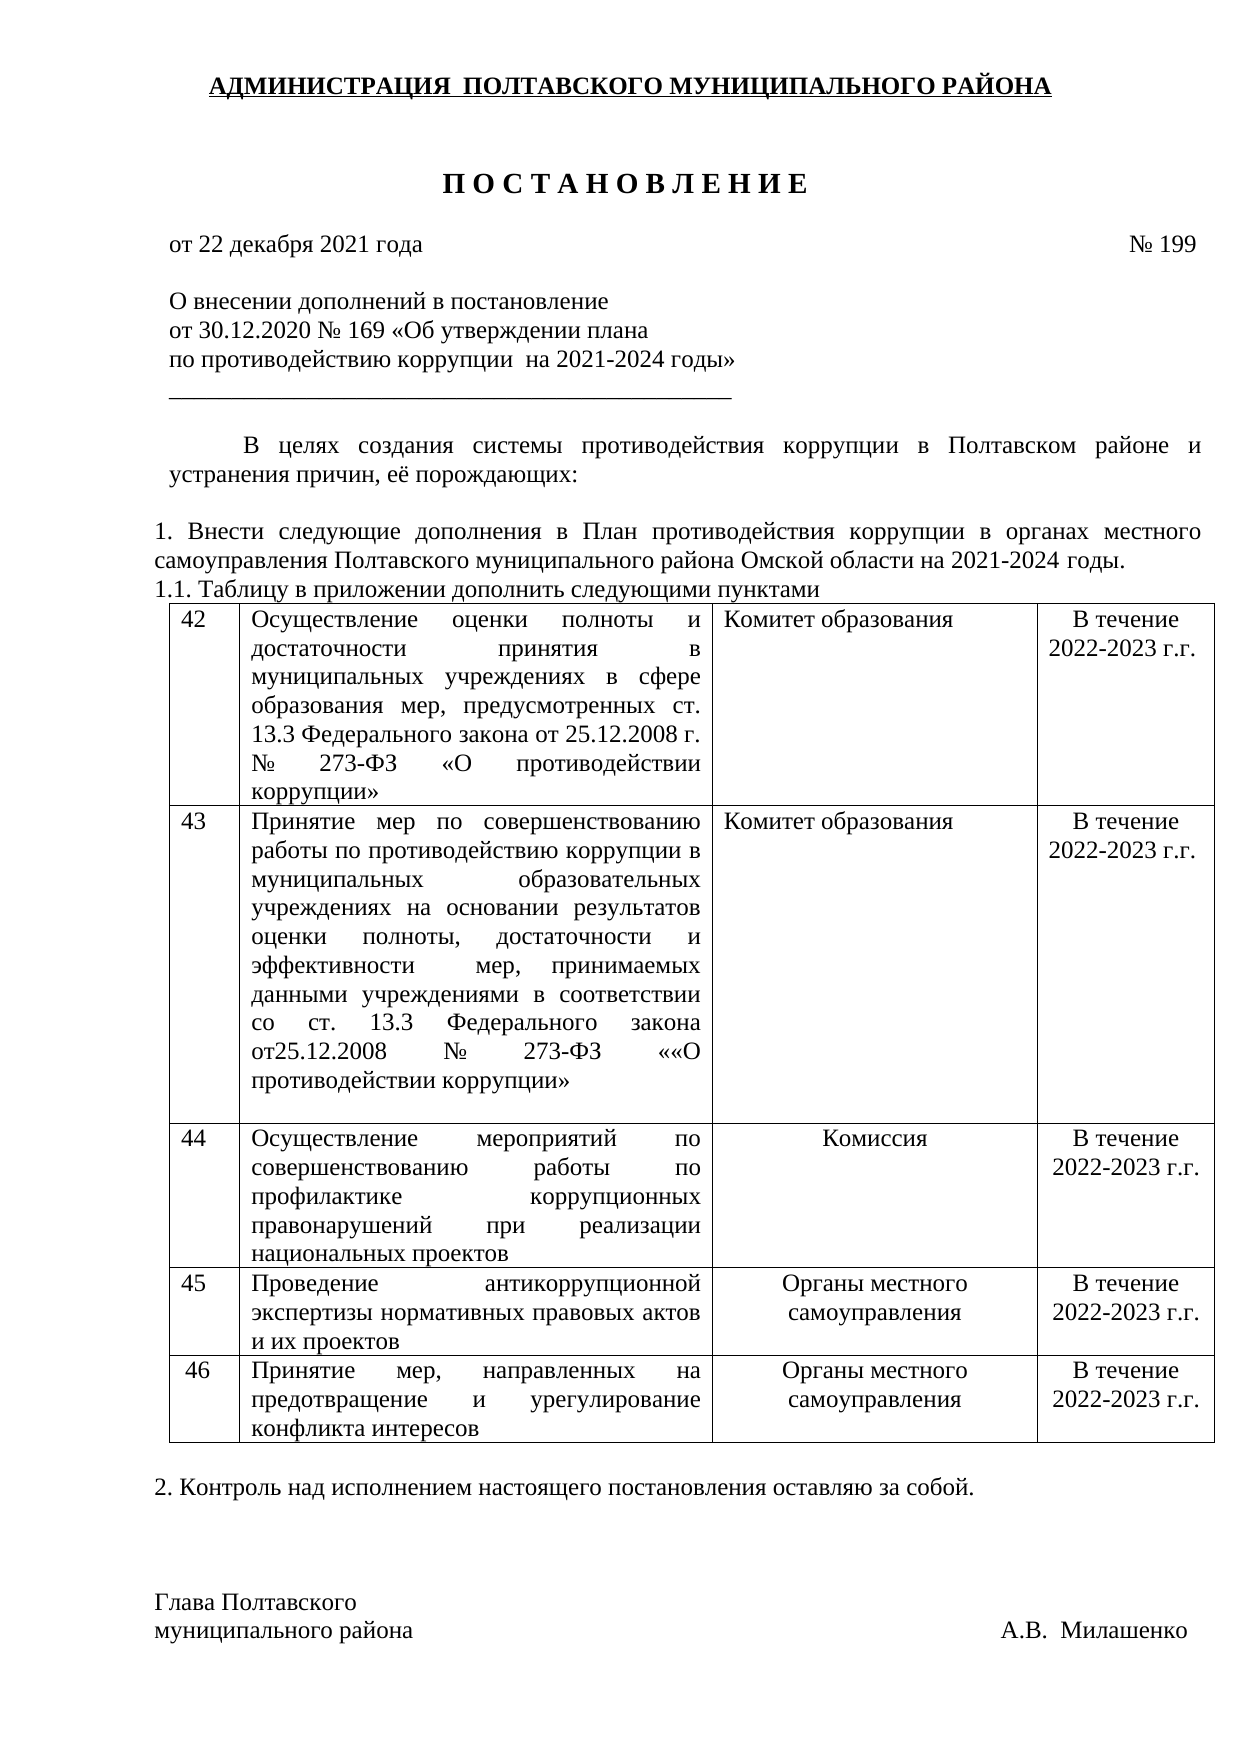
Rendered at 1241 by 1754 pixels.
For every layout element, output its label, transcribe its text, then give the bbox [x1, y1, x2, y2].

table_cell Осуществление мероприятий по совершенствованию работы по профилактике коррупционных правонарушений при реализации национальных проектов [240, 1124, 712, 1267]
text 1.1. Таблицу в приложении дополнить следующими пунктами [154, 574, 1081, 603]
text Глава Полтавского [154, 1587, 1081, 1615]
text по противодействию коррупции на 2021-2024 годы» [169, 344, 1203, 373]
text О внесении дополнений в постановление [169, 286, 1203, 315]
text АДМИНИСТРАЦИЯ ПОЛТАВСКОГО МУНИЦИПАЛЬНОГО РАЙОНА [131, 71, 1092, 99]
text от 22 декабря 2021 года № 199 [169, 229, 1203, 258]
table_cell 44 [170, 1124, 239, 1267]
table_cell Проведение антикоррупционной экспертизы нормативных правовых актов и их проектов [240, 1268, 712, 1354]
table_header Комитет образования [713, 604, 1037, 805]
text _____________________________________________ [169, 373, 1203, 401]
table_cell Принятие мер по совершенствованию работы по противодействию коррупции в муниципальных образовательных учреждениях на основании результатов оценки полноты, достаточности и эффективности мер, принимаемых данными учреждениями в соответствии со ст. 13.3 Федерального закона от25.12.2008 № 273-ФЗ ««О противодействии коррупции» [240, 806, 712, 1122]
table_cell В течение 2022-2023 г.г. [1038, 1356, 1214, 1442]
table_cell 45 [170, 1268, 239, 1354]
table_header Осуществление оценки полноты и достаточности принятия в муниципальных учреждениях в сфере образования мер, предусмотренных ст. 13.3 Федерального закона от 25.12.2008 г. № 273-ФЗ «О противодействии коррупции» [240, 604, 712, 805]
text В целях создания системы противодействия коррупции в Полтавском районе и устранения причин, её порождающих: [169, 430, 1203, 488]
table_cell Органы местного самоуправления [713, 1356, 1037, 1442]
table_cell В течение 2022-2023 г.г. [1038, 806, 1214, 1122]
table_header В течение 2022-2023 г.г. [1038, 604, 1214, 805]
text 2. Контроль над исполнением настоящего постановления оставляю за собой. [154, 1472, 1081, 1500]
text от 30.12.2020 № 169 «Об утверждении плана [169, 315, 1203, 344]
text 1. Внести следующие дополнения в План противодействия коррупции в органах местного самоуправления Полтавского муниципального района Омской области на 2021-2024 годы. [154, 516, 1203, 574]
table_cell В течение 2022-2023 г.г. [1038, 1124, 1214, 1267]
table_cell Принятие мер, направленных на предотвращение и урегулирование конфликта интересов [240, 1356, 712, 1442]
table_cell В течение 2022-2023 г.г. [1038, 1268, 1214, 1354]
table_cell Комитет образования [713, 806, 1037, 1122]
text П О С Т А Н О В Л Е Н И Е [169, 167, 1081, 200]
table_cell Органы местного самоуправления [713, 1268, 1037, 1354]
text муниципального района А.В. Милашенко [154, 1615, 1203, 1644]
table_cell 46 [170, 1356, 239, 1442]
table_header 42 [170, 604, 239, 805]
table_cell Комиссия [713, 1124, 1037, 1267]
table_cell 43 [170, 806, 239, 1122]
